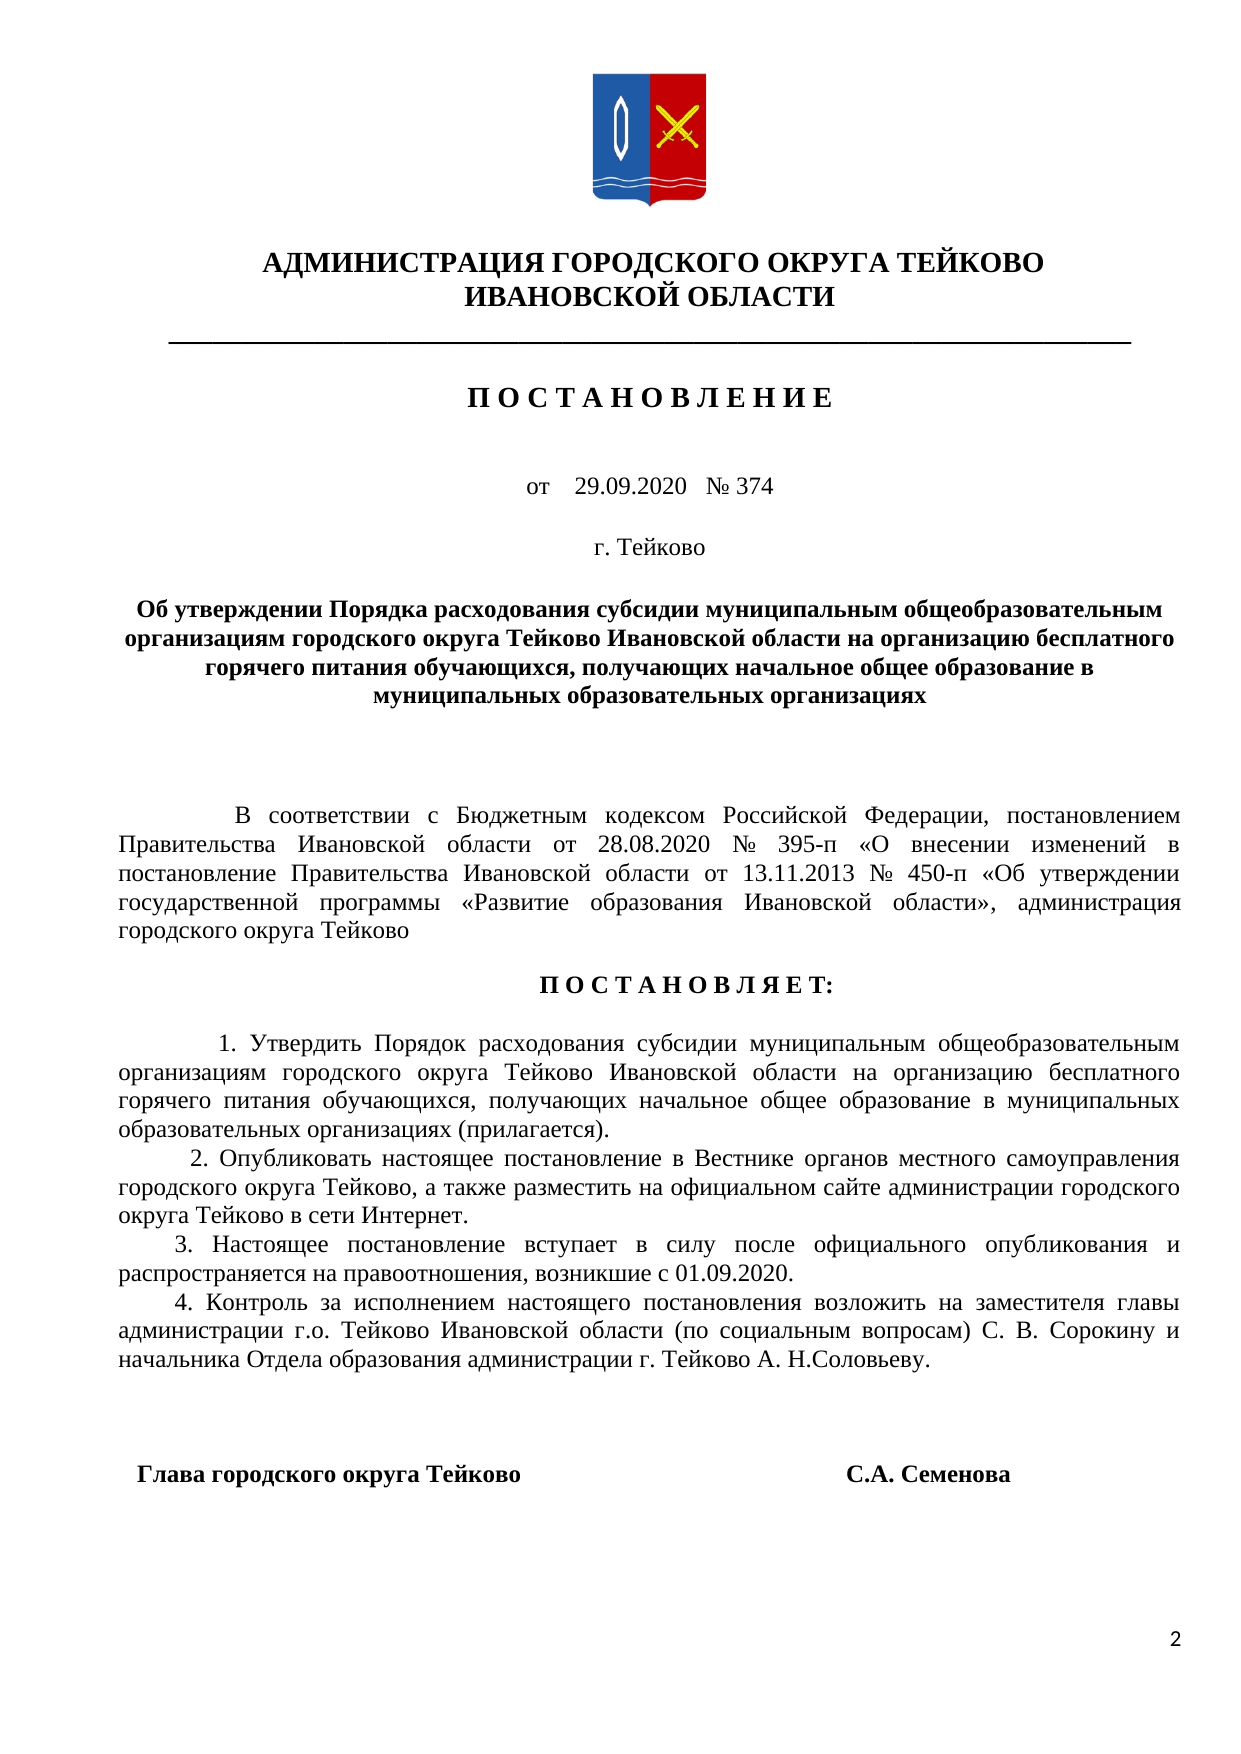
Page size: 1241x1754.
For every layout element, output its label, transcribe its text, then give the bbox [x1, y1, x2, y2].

text ИВАНОВСКОЙ ОБЛАСТИ [118, 279, 1181, 313]
text 4. Контроль за исполнением настоящего постановления возложить на заместителя главы администрации г.о. Тейково Ивановской области (по социальным вопросам) С. В. Сорокину и начальника Отдела образования администрации г. Тейково А. Н.Соловьеву. [118, 1287, 1181, 1373]
text __________________________________________________________________ [118, 313, 1181, 346]
text 1. Утвердить Порядок расходования субсидии муниципальным общеобразовательным организациям городского округа Тейково Ивановской области на организацию бесплатного горячего питания обучающихся, получающих начальное общее образование в муниципальных образовательных организациях (прилагается). [118, 1028, 1181, 1143]
text Об утверждении Порядка расходования субсидии муниципальным общеобразовательным организациям городского округа Тейково Ивановской области на организацию бесплатного горячего питания обучающихся, получающих начальное общее образование в муниципальных образовательных организациях [118, 594, 1181, 709]
text Глава городского округа Тейково С.А. Семенова [118, 1459, 1181, 1488]
text АДМИНИСТРАЦИЯ ГОРОДСКОГО ОКРУГА ТЕЙКОВО [118, 246, 1181, 279]
picture [592, 73, 707, 221]
text 2. Опубликовать настоящее постановление в Вестнике органов местного самоуправления городского округа Тейково, а также разместить на официальном сайте администрации городского округа Тейково в сети Интернет. [118, 1143, 1181, 1229]
text 3. Настоящее постановление вступает в силу после официального опубликования и распространяется на правоотношения, возникшие с 01.09.2020. [118, 1229, 1181, 1287]
text П О С Т А Н О В Л Е Н И Е [118, 380, 1181, 413]
text г. Тейково [118, 532, 1181, 561]
title В соответствии с Бюджетным кодексом Российской Федерации, постановлением Правительства Ивановской области от 28.08.2020 № 395-п «О внесении изменений в постановление Правительства Ивановской области от 13.11.2013 № 450-п «Об утверждении государственной программы «Развитие образования Ивановской области», администрация городского округа Тейково [118, 801, 1181, 944]
text от 29.09.2020 № 374 [118, 471, 1181, 499]
text П О С Т А Н О В Л Я Е Т: [118, 971, 1181, 999]
